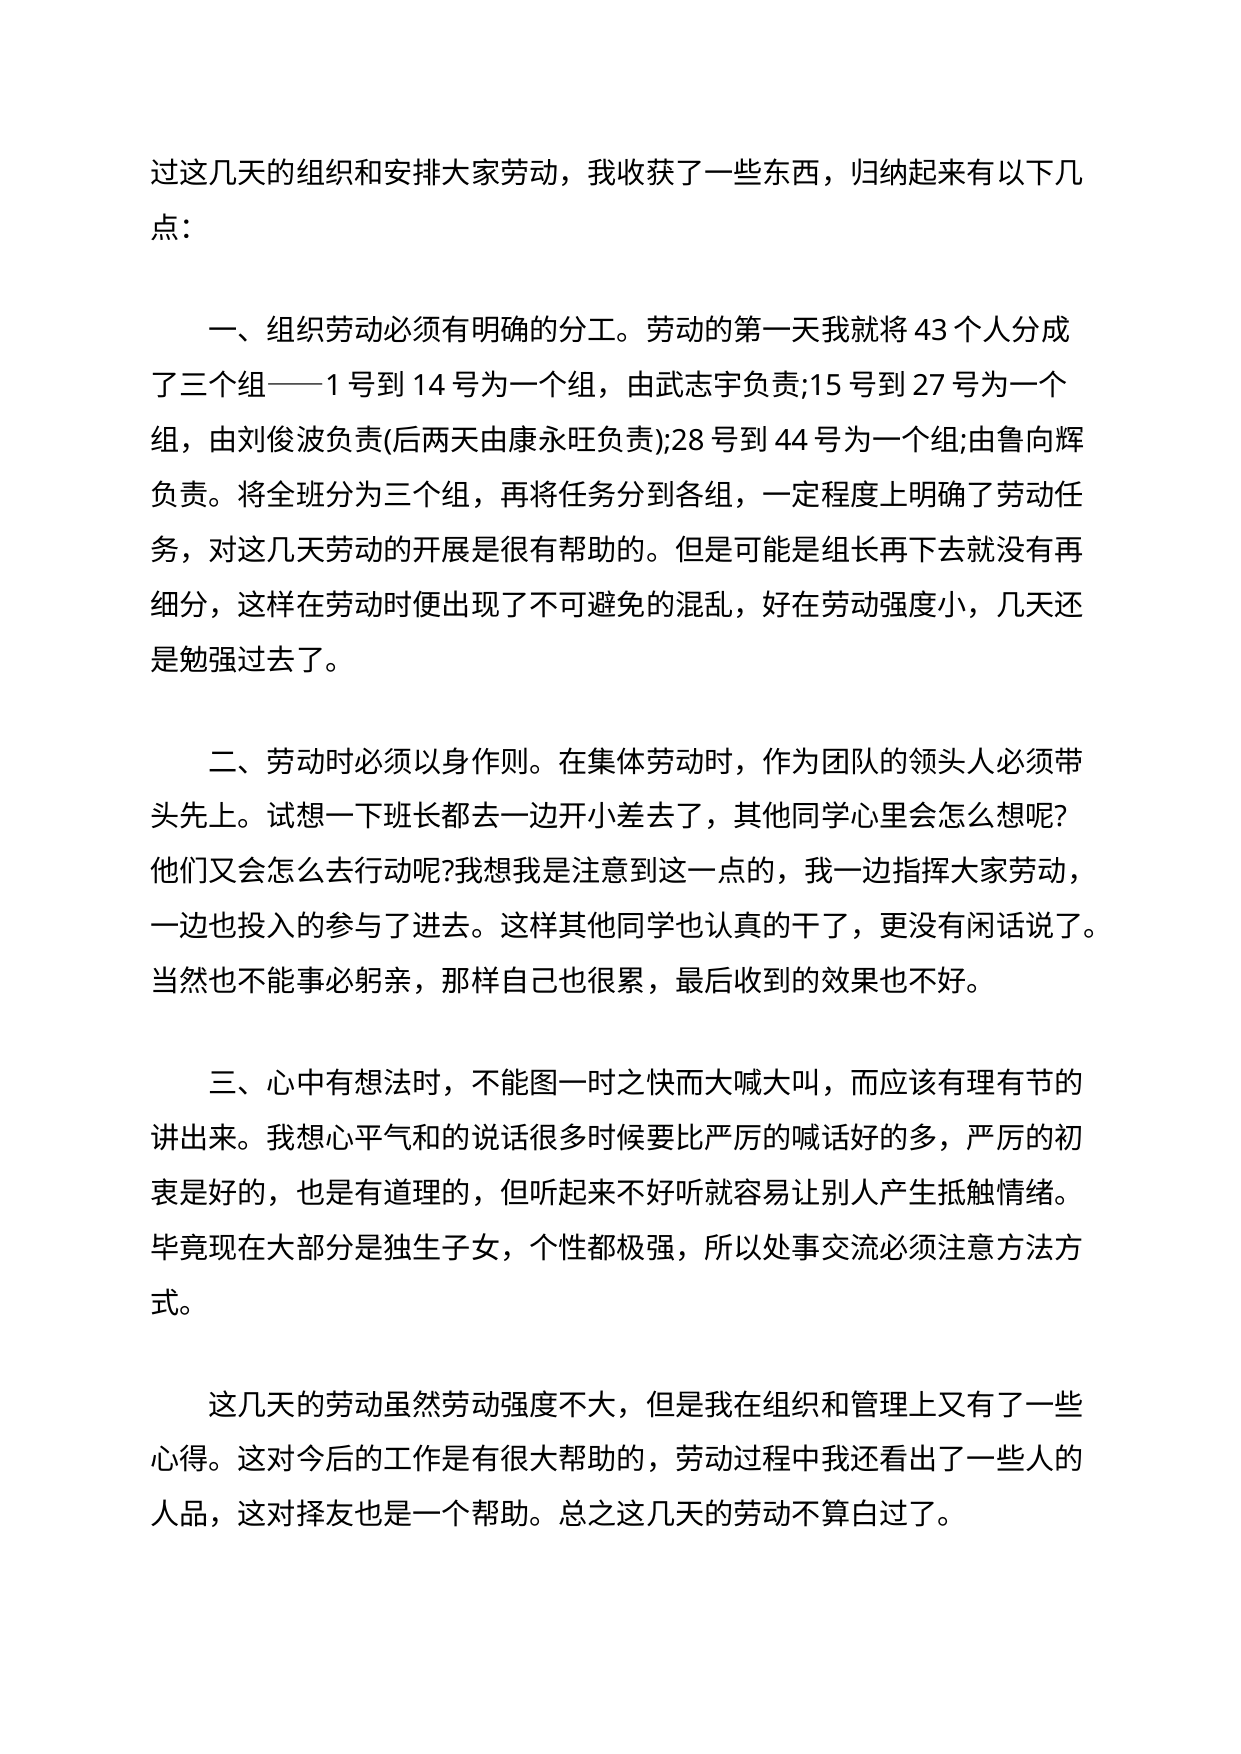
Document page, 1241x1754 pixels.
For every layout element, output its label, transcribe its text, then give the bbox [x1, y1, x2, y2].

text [150, 150, 1090, 247]
text 一、组织劳动必须有明确的分工。劳动的第一天我就将43个人分成了三个组——1号到14号为一个组，由武志宇负责;15号到27号为一个组，由刘俊波负责(后两天由康永旺负责);28号到44号为一个组;由鲁向辉负责。将全班分为三个组，再将任务分到各组，一定程度上明确了劳动任务，对这几天劳动的开展是很有帮助的。但是可能是组长再下去就没有再细分，这样在劳动时便出现了不可避免的混乱，好在劳动强度小，几天还是勉强过去了。 [150, 307, 1090, 679]
text 这几天的劳动虽然劳动强度不大，但是我在组织和管理上又有了一些心得。这对今后的工作是有很大帮助的，劳动过程中我还看出了一些人的人品，这对择友也是一个帮助。总之这几天的劳动不算白过了。 [150, 1381, 1090, 1533]
text 三、心中有想法时，不能图一时之快而大喊大叫，而应该有理有节的讲出来。我想心平气和的说话很多时候要比严厉的喊话好的多，严厉的初衷是好的，也是有道理的，但听起来不好听就容易让别人产生抵触情绪。毕竟现在大部分是独生子女，个性都极强，所以处事交流必须注意方法方式。 [150, 1060, 1090, 1322]
text 二、劳动时必须以身作则。在集体劳动时，作为团队的领头人必须带头先上。试想一下班长都去一边开小差去了，其他同学心里会怎么想呢?他们又会怎么去行动呢?我想我是注意到这一点的，我一边指挥大家劳动，一边也投入的参与了进去。这样其他同学也认真的干了，更没有闲话说了。当然也不能事必躬亲，那样自己也很累，最后收到的效果也不好。 [150, 738, 1090, 1000]
